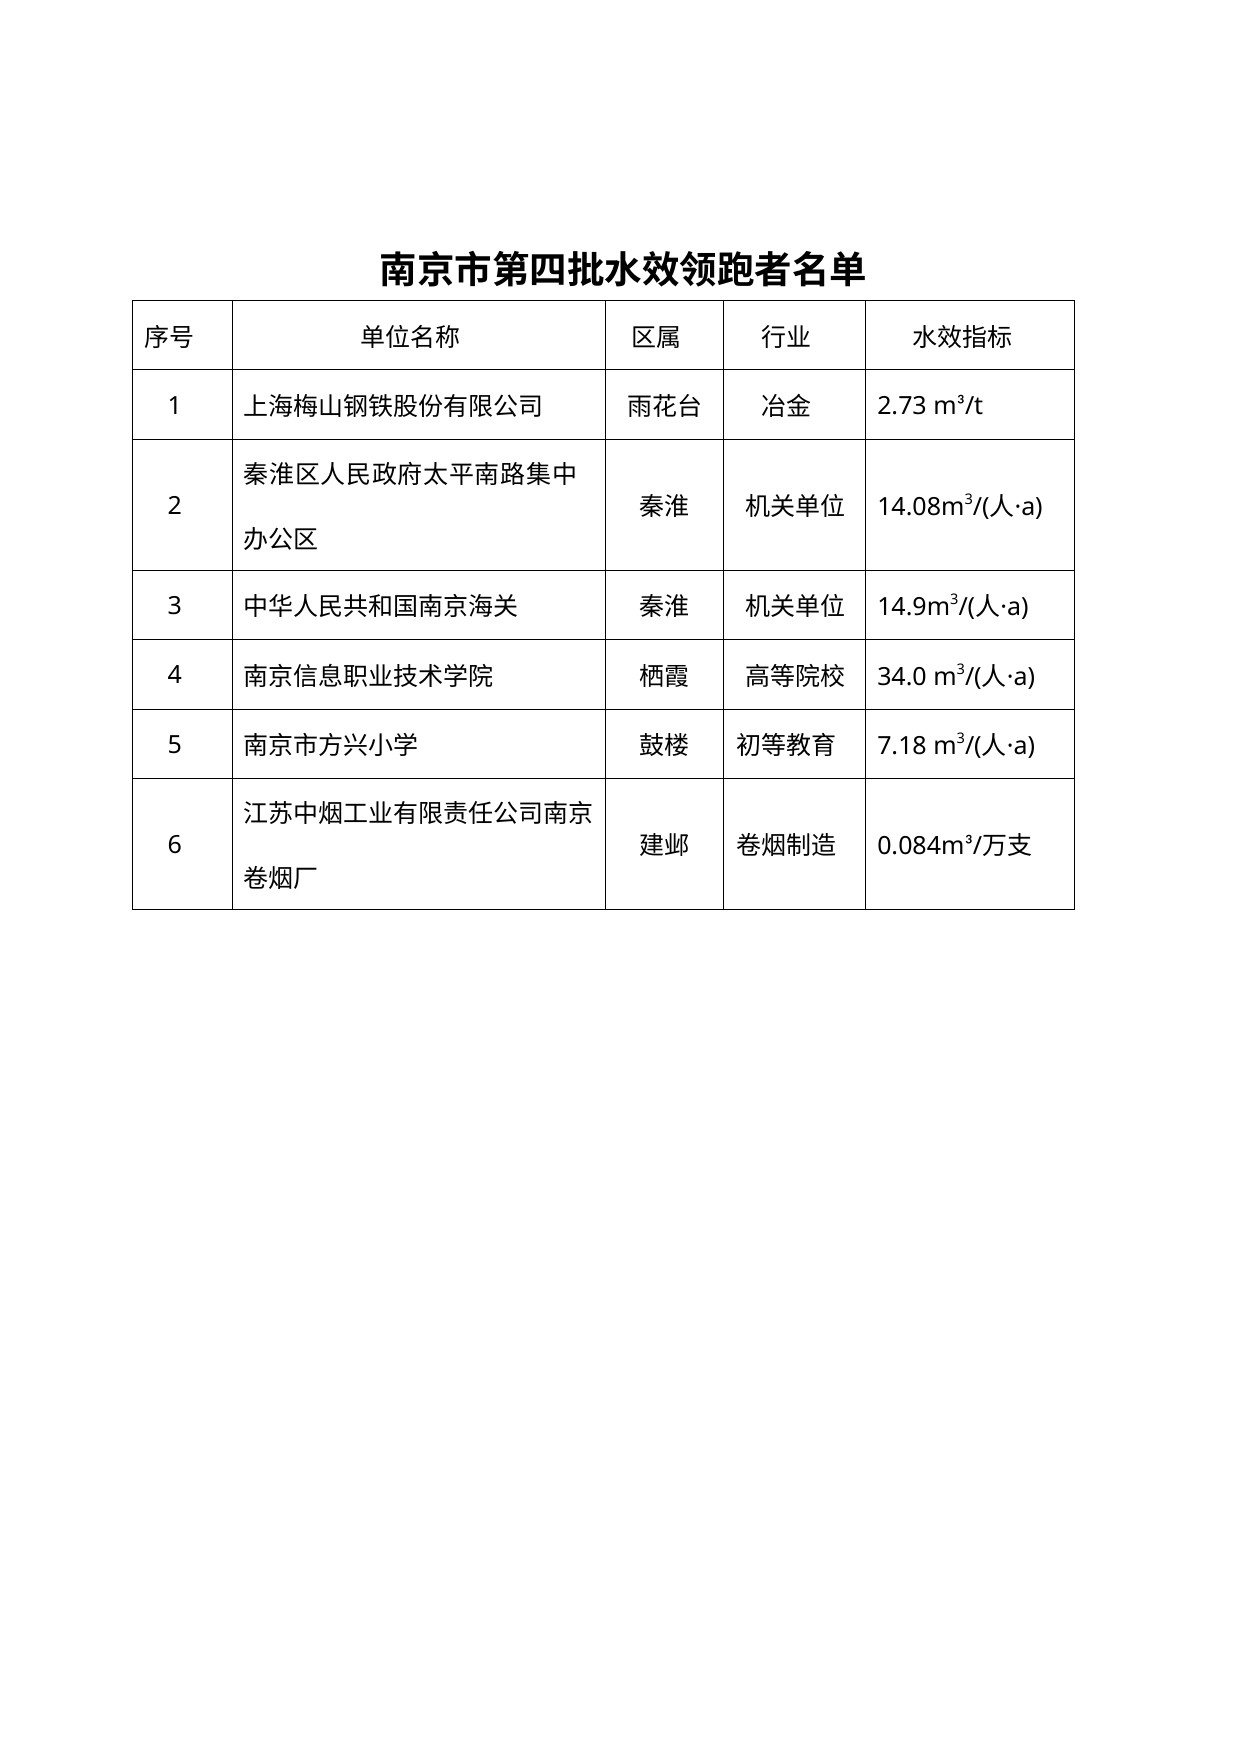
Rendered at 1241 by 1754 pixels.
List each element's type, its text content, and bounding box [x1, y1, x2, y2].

table_cell 14.9m3/(人·a) [866, 571, 1074, 639]
table_header 水效指标 [866, 301, 1074, 369]
text 南京市第四批水效领跑者名单 [159, 235, 1087, 300]
table_cell 4 [133, 640, 232, 708]
table_cell 建邺 [606, 779, 723, 909]
table_header 行业 [724, 301, 865, 369]
table_cell 34.0 m3/(人·a) [866, 640, 1074, 708]
table_cell 冶金 [724, 370, 865, 439]
table_cell 2.73 m³/t [866, 370, 1074, 439]
table_cell 秦淮区人民政府太平南路集中办公区 [233, 440, 605, 570]
table_cell 南京市方兴小学 [233, 710, 605, 778]
table_cell 江苏中烟工业有限责任公司南京卷烟厂 [233, 779, 605, 909]
table_cell 中华人民共和国南京海关 [233, 571, 605, 639]
table_cell 南京信息职业技术学院 [233, 640, 605, 708]
table_cell 0.084m³/万支 [866, 779, 1074, 909]
table_cell 上海梅山钢铁股份有限公司 [233, 370, 605, 439]
table_cell 3 [133, 571, 232, 639]
table_cell 高等院校 [724, 640, 865, 708]
table_cell 5 [133, 710, 232, 778]
table_cell 秦淮 [606, 571, 723, 639]
table_cell 14.08m3/(人·a) [866, 440, 1074, 570]
table_cell 卷烟制造 [724, 779, 865, 909]
table_header 区属 [606, 301, 723, 369]
table_cell 2 [133, 440, 232, 570]
table_cell 1 [133, 370, 232, 439]
table_cell 7.18 m3/(人·a) [866, 710, 1074, 778]
table_cell 秦淮 [606, 440, 723, 570]
table_cell 机关单位 [724, 571, 865, 639]
table_header 单位名称 [233, 301, 605, 369]
table_cell 机关单位 [724, 440, 865, 570]
table_cell 鼓楼 [606, 710, 723, 778]
table_cell 栖霞 [606, 640, 723, 708]
table_cell 6 [133, 779, 232, 909]
table_header 序号 [133, 301, 232, 369]
table_cell 雨花台 [606, 370, 723, 439]
table_cell 初等教育 [724, 710, 865, 778]
